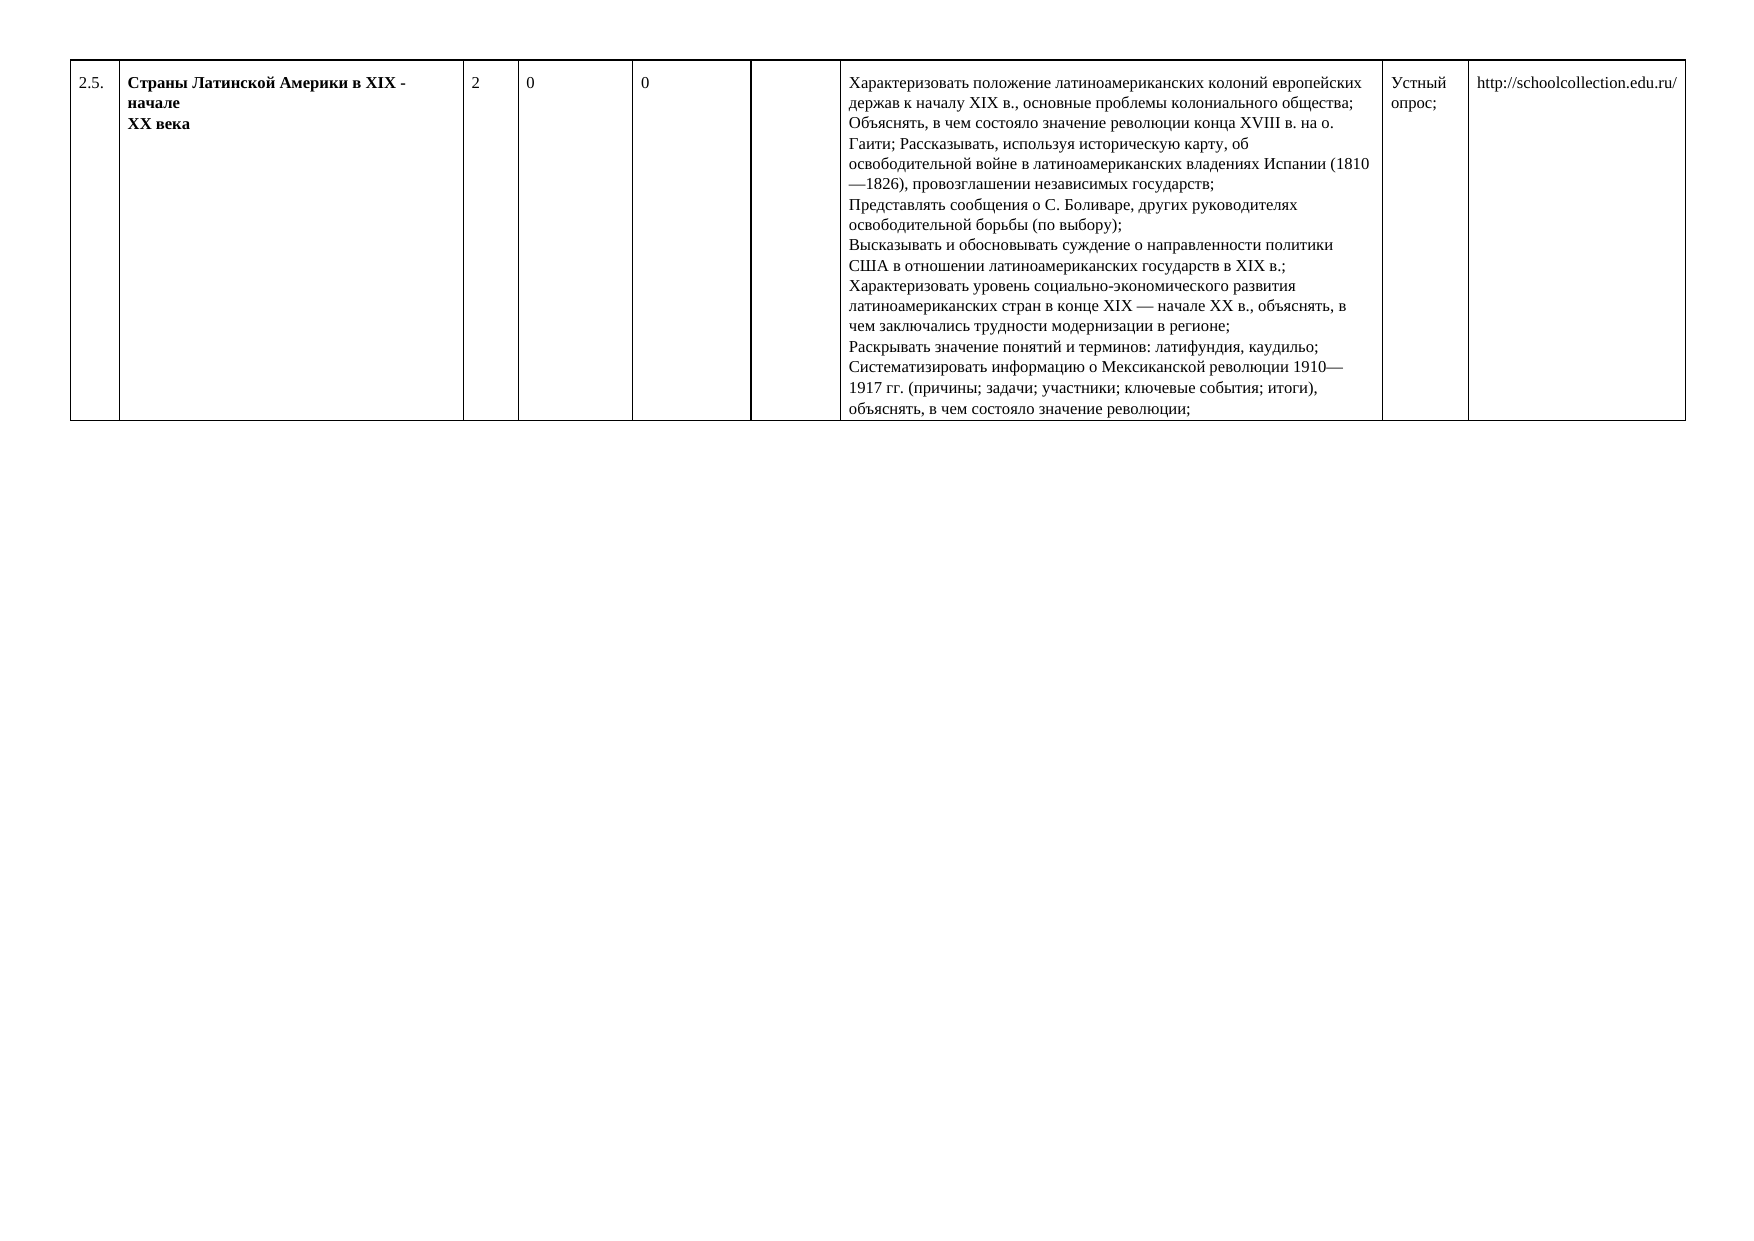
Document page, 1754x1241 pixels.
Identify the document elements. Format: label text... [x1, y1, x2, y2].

table_header Страны Латинской Америки в XIX - начале XX века [120, 61, 463, 420]
table_header http://schoolcollection.edu.ru/ [1469, 61, 1685, 420]
table_header 0 [633, 61, 750, 420]
table_header 2 [464, 61, 518, 420]
table_header [752, 61, 840, 420]
table_header Характеризовать положение латиноамериканских колоний европейских держав к началу XIX в., основные проблемы колониального общества; Объяснять, в чем состояло значение революции конца XVIII в. на о. Гаити; Рассказывать, используя историческую карту, об освободительной войне в латиноамериканских владениях Испании (1810—1826), провозглашении независимых государств; Представлять сообщения о С. Боливаре, других руководителях освободительной борьбы (по выбору); Высказывать и обосновывать суждение о направленности политики США в отношении латиноамериканских государств в XIX в.; Характеризовать уровень социально-экономического развития латиноамериканских стран в конце XIX — начале ХХ в., объяснять, в чем заключались трудности модернизации в регионе; Раскрывать значение понятий и терминов: латифундия, каудильо; Систематизировать информацию о Мексиканской революции 1910—1917 гг. (причины; задачи; участники; ключевые события; итоги), объяснять, в чем состояло значение революции; [841, 61, 1382, 420]
table_header Устный опрос; [1383, 61, 1468, 420]
table_header 2.5. [71, 61, 119, 420]
table_header 0 [519, 61, 632, 420]
